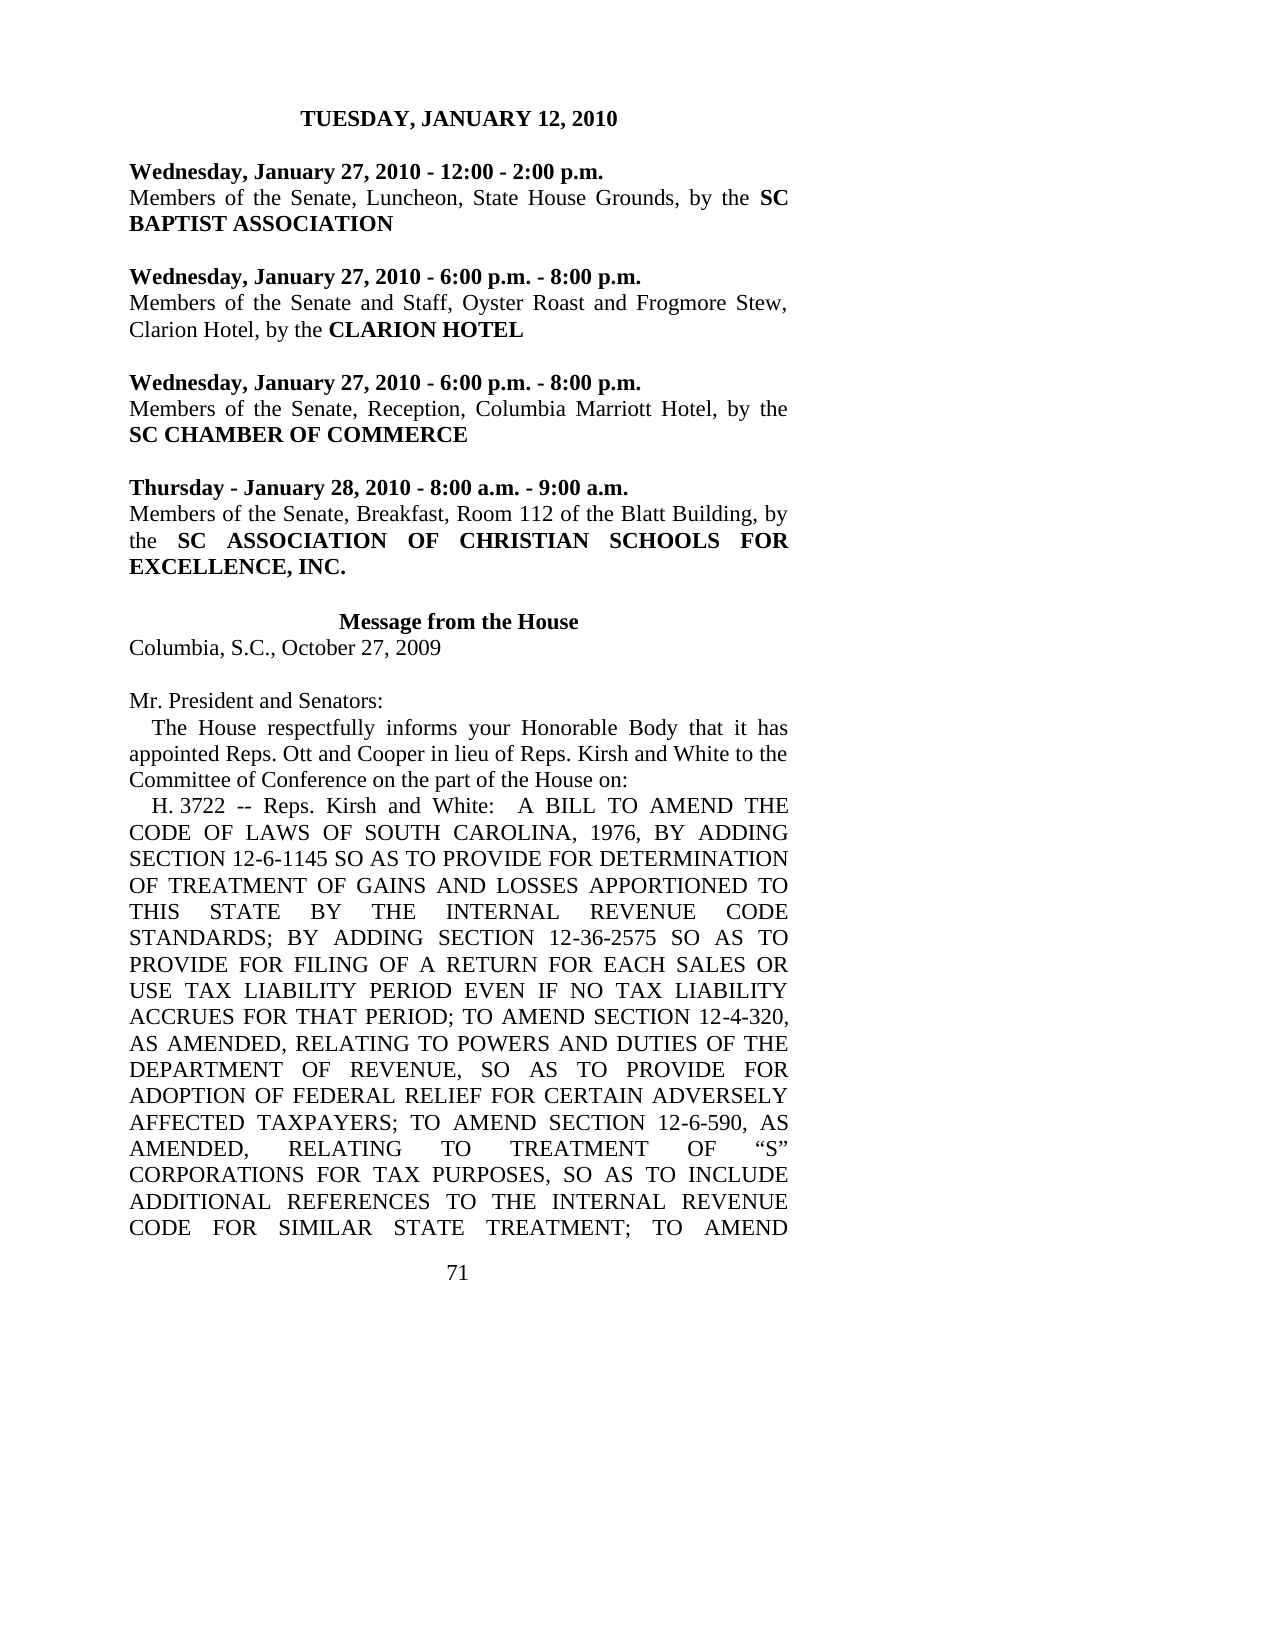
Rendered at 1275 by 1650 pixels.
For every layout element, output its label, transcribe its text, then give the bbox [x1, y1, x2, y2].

text The House respectfully informs your Honorable Body that it has appointed Reps. Ott and Cooper in lieu of Reps. Kirsh and White to the Committee of Conference on the part of the House on: [129, 713, 789, 793]
text Members of the Senate and Staff, Oyster Roast and Frogmore Stew, Clarion Hotel, by the clarion hotel [129, 289, 789, 342]
text Wednesday, January 27, 2010 - 6:00 p.m. - 8:00 p.m. [129, 263, 789, 289]
text Members of the Senate, Breakfast, Room 112 of the Blatt Building, by the sc association of Christian schools for excellence, inc. [129, 500, 789, 579]
text Members of the Senate, Luncheon, State House Grounds, by the Sc Baptist association [129, 184, 789, 237]
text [129, 793, 789, 1241]
text Thursday - January 28, 2010 - 8:00 a.m. - 9:00 a.m. [129, 474, 789, 500]
text Mr. President and Senators: [129, 687, 789, 713]
text Wednesday, January 27, 2010 - 12:00 - 2:00 p.m. [129, 158, 789, 184]
text Columbia, S.C., October 27, 2009 [129, 634, 789, 661]
text Wednesday, January 27, 2010 - 6:00 p.m. - 8:00 p.m. [129, 368, 789, 395]
text Message from the House [129, 608, 789, 634]
text Members of the Senate, Reception, Columbia Marriott Hotel, by the SC CHAMBER OF COMMERCE [129, 395, 789, 448]
